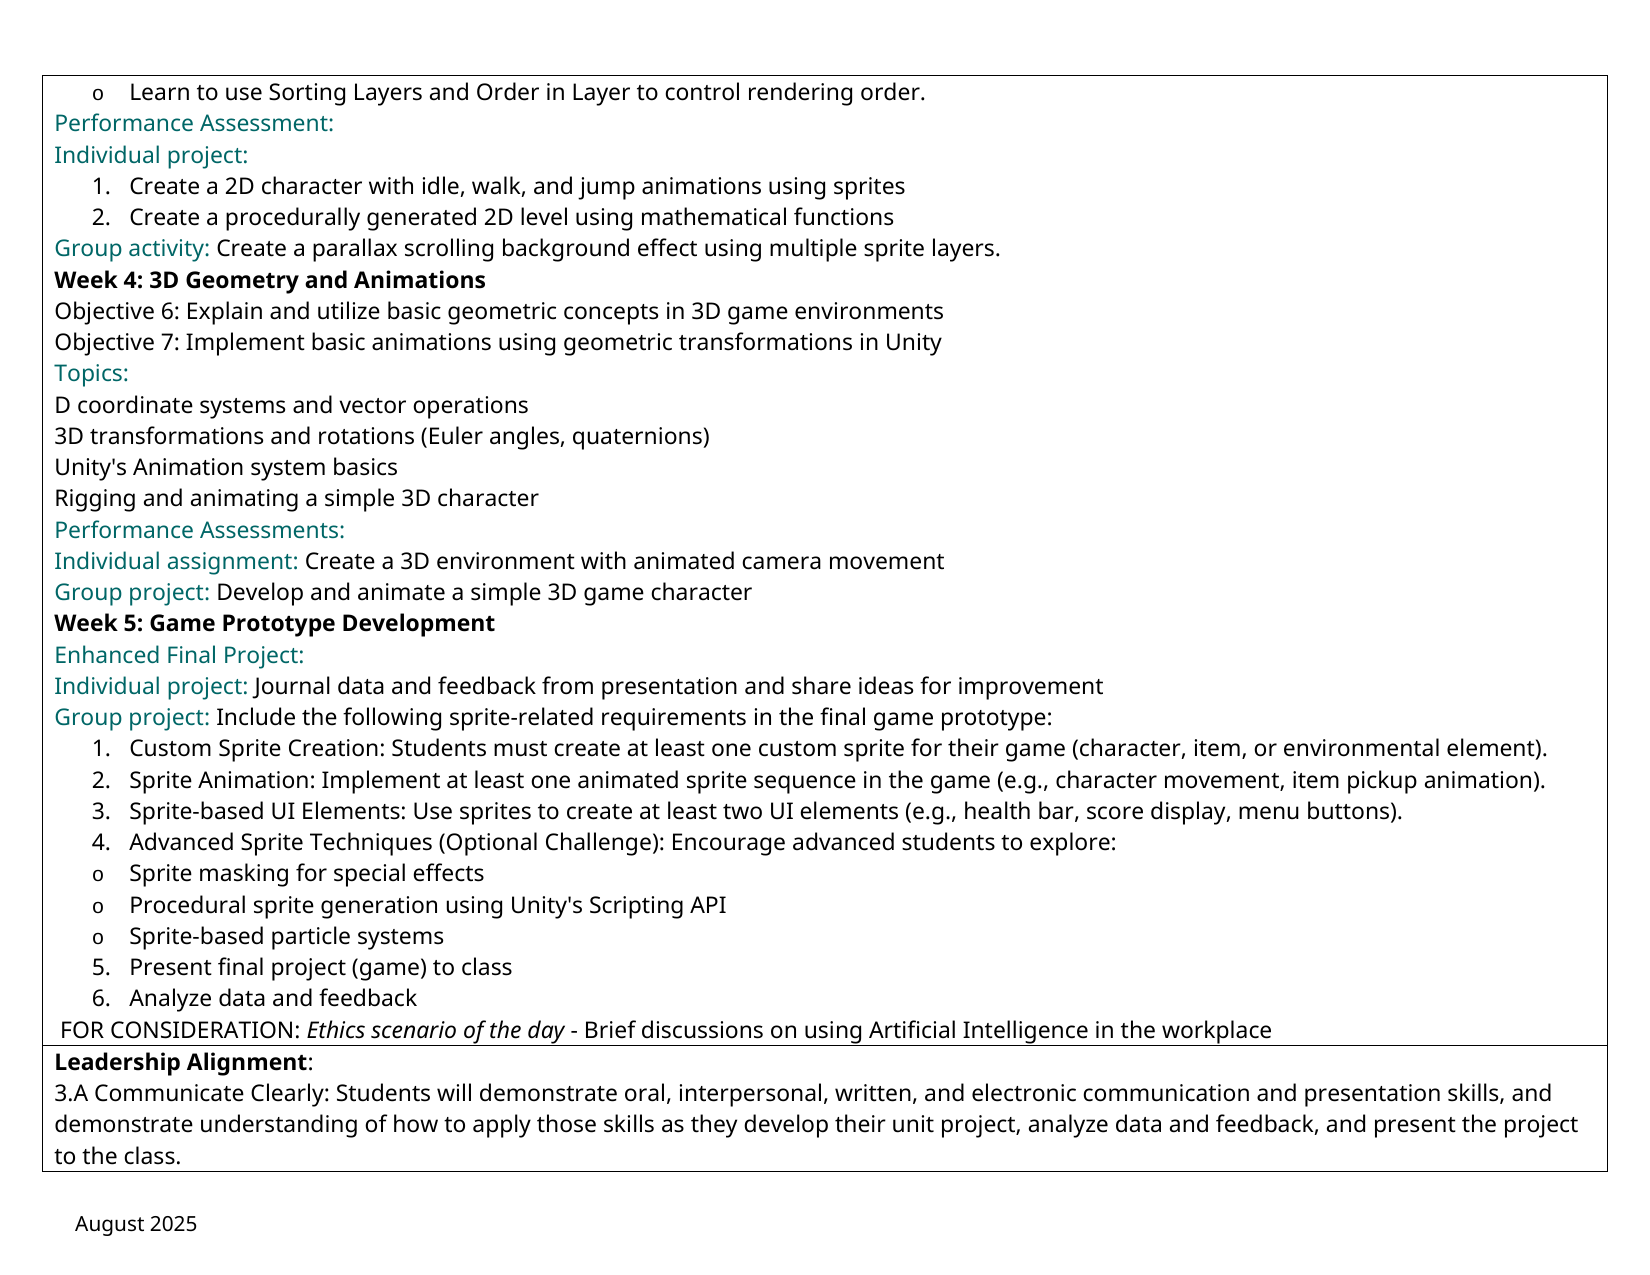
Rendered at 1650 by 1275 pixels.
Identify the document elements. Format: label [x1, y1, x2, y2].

table_cell [43, 76, 1607, 1045]
table_cell [43, 1046, 1607, 1171]
